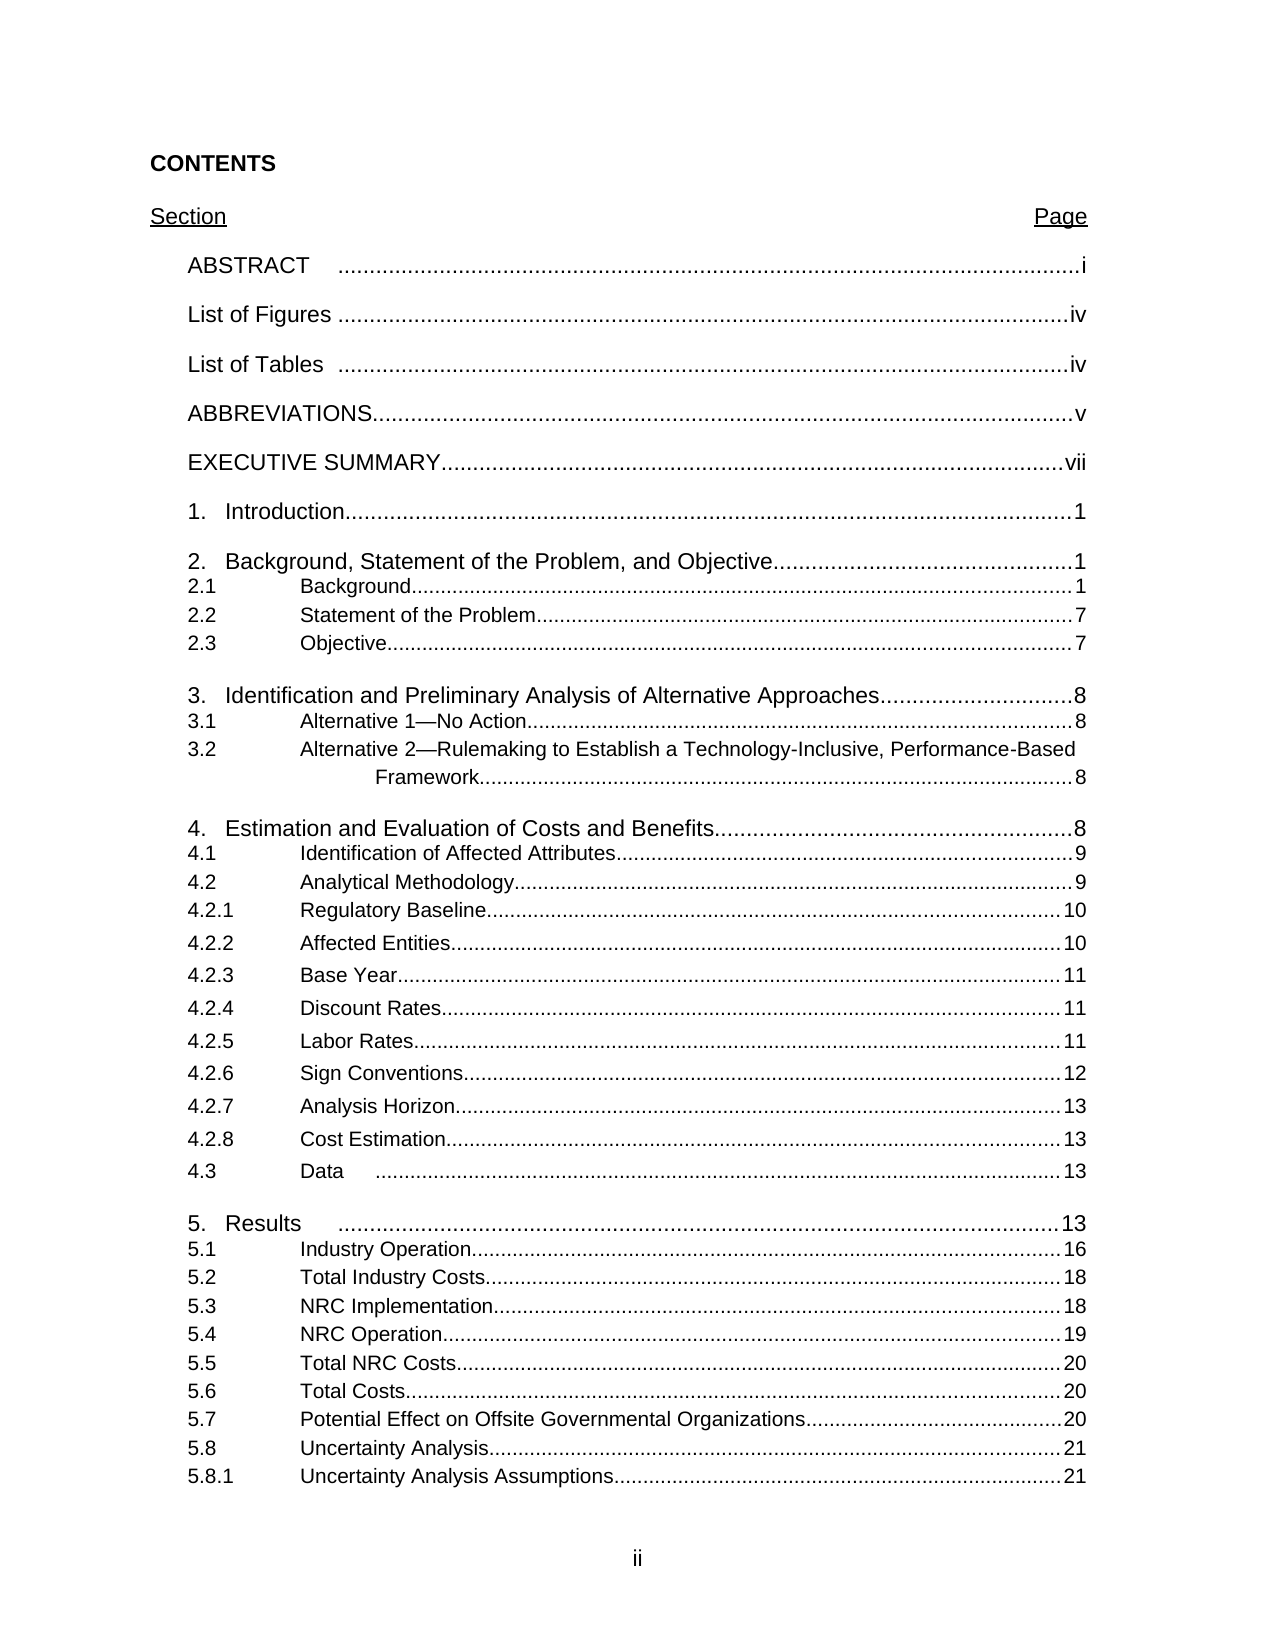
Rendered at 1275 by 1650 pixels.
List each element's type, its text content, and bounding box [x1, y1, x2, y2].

text 5.2 Total Industry Costs 18 [187, 1265, 1125, 1289]
text Section Page [150, 203, 1125, 229]
text 4.2.5 Labor Rates 11 [187, 1028, 1125, 1052]
text 4.2.4 Discount Rates 11 [187, 996, 1125, 1020]
text EXECUTIVE SUMMARY vii [187, 449, 1125, 475]
text 5.1 Industry Operation 16 [187, 1237, 1125, 1261]
text 4.1 Identification of Affected Attributes 9 [187, 841, 1125, 865]
text 5.8 Uncertainty Analysis 21 [187, 1436, 1125, 1460]
text 2.1 Background 1 [187, 574, 1125, 598]
text 5. Results 13 [187, 1210, 1125, 1237]
text 4.2 Analytical Methodology 9 [187, 870, 1125, 894]
text 2.2 Statement of the Problem 7 [187, 602, 1125, 626]
text 3. Identification and Preliminary Analysis of Alternative Approaches 8 [187, 682, 1125, 708]
text 3.2 Alternative 2—Rulemaking to Establish a Technology-Inclusive, Performance-Based Framework 8 [187, 737, 1125, 788]
text 2.3 Objective 7 [187, 631, 1125, 655]
text 1. Introduction 1 [187, 498, 1125, 525]
text 4.2.3 Base Year 11 [187, 963, 1125, 987]
text List of Figures iv [187, 301, 1125, 328]
text 2. Background, Statement of the Problem, and Objective 1 [187, 548, 1125, 574]
text List of Tables iv [187, 351, 1125, 377]
text 4.2.2 Affected Entities 10 [187, 931, 1125, 955]
text 5.8.1 Uncertainty Analysis Assumptions 21 [187, 1464, 1125, 1488]
text ABBREVIATIONS v [187, 400, 1125, 426]
text 4.2.6 Sign Conventions 12 [187, 1061, 1125, 1085]
text 5.4 NRC Operation 19 [187, 1322, 1125, 1346]
text 3.1 Alternative 1—No Action 8 [187, 708, 1125, 732]
text 5.3 NRC Implementation 18 [187, 1293, 1125, 1317]
text 4.2.1 Regulatory Baseline 10 [187, 898, 1125, 922]
text ABSTRACT i [187, 252, 1125, 278]
text 4.3 Data 13 [187, 1159, 1125, 1183]
text 5.7 Potential Effect on Offsite Governmental Organizations 20 [187, 1407, 1125, 1431]
text 4.2.7 Analysis Horizon 13 [187, 1094, 1125, 1118]
text 5.5 Total NRC Costs 20 [187, 1350, 1125, 1374]
text 5.6 Total Costs 20 [187, 1379, 1125, 1403]
text 4. Estimation and Evaluation of Costs and Benefits 8 [187, 815, 1125, 841]
text CONTENTS [150, 150, 1125, 176]
text 4.2.8 Cost Estimation 13 [187, 1126, 1125, 1150]
